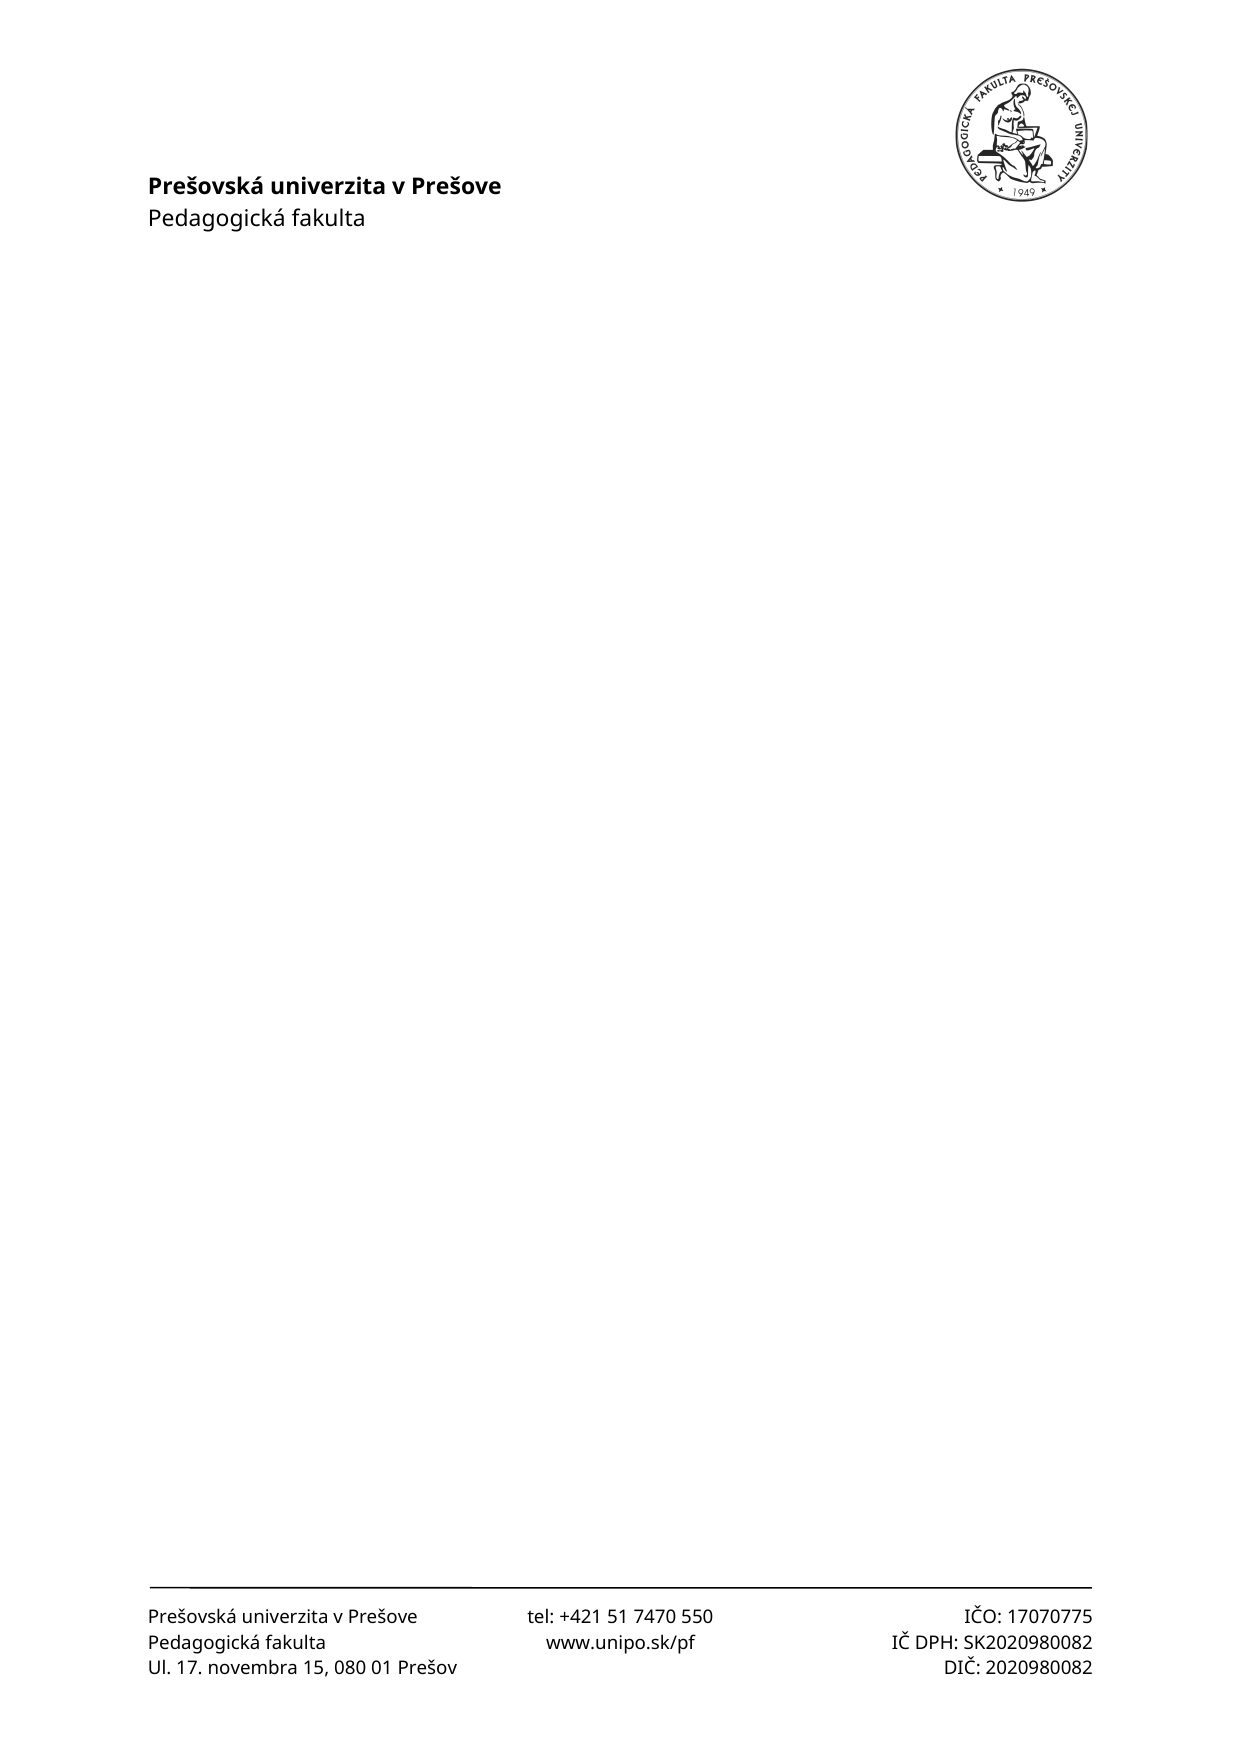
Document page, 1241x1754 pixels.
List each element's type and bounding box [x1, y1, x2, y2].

picture [955, 68, 1088, 202]
